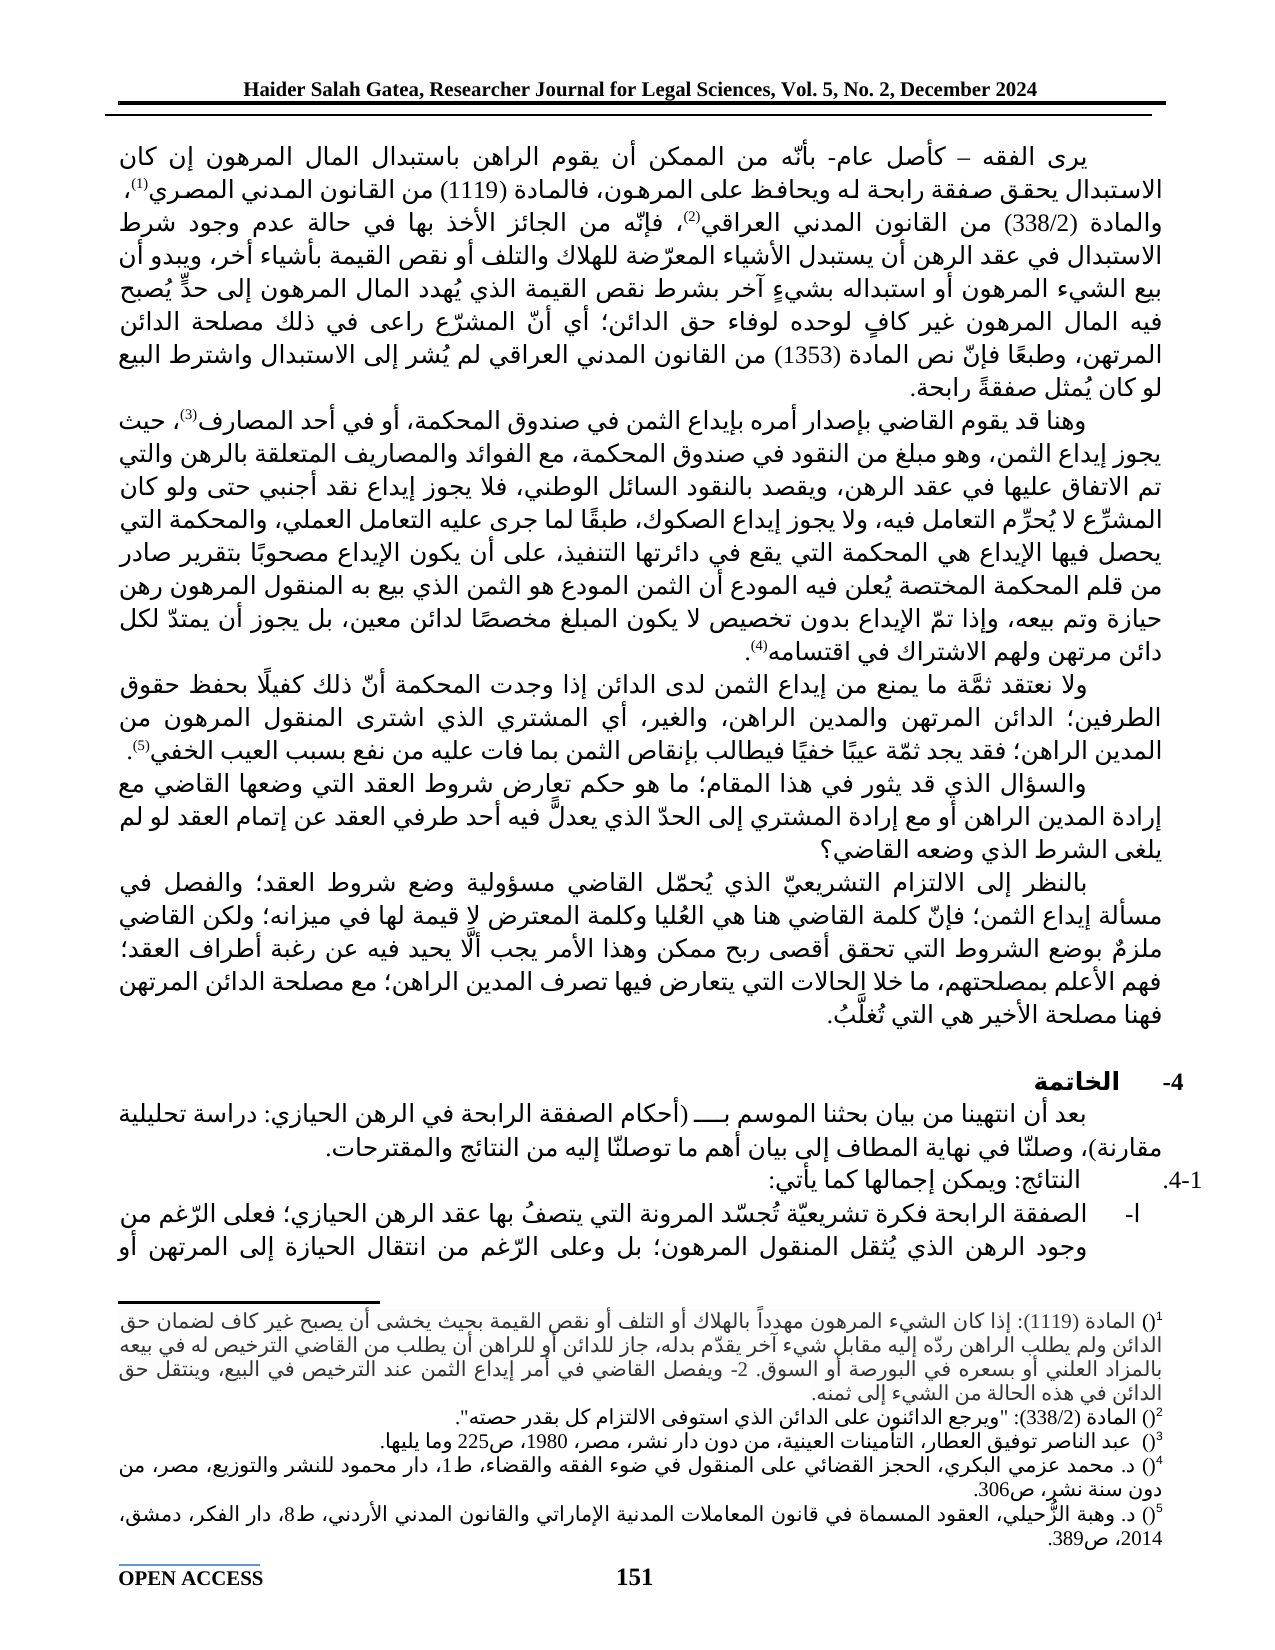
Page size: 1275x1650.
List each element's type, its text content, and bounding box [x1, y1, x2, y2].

text يرى الفقه – كأصل عام- بأنّه من الممكن أن يقوم الراهن باستبدال المال المرهون إن كان الاستبدال يحقق صفقة رابحة له ويحافظ على المرهون، فالمادة (1119) من القانون المدني المصري()، والمادة (338/2) من القانون المدني العراقي()، فإنّه من الجائز الأخذ بها في حالة عدم وجود شرط الاستبدال في عقد الرهن أن يستبدل الأشياء المعرّضة للهلاك والتلف أو نقص القيمة بأشياء أخر، ويبدو أن بيع الشيء المرهون أو استبداله بشيءٍ آخر بشرط نقص القيمة الذي يُهدد المال المرهون إلى حدٍّ يُصبح فيه المال المرهون غير كافٍ لوحده لوفاء حق الدائن؛ أي أنّ المشرّع راعى في ذلك مصلحة الدائن المرتهن، وطبعًا فإنّ نص المادة (1353) من القانون المدني العراقي لم يُشر إلى الاستبدال واشترط البيع لو كان يُمثل صفقةً رابحة. [118, 142, 1162, 402]
text بالنظر إلى الالتزام التشريعيّ الذي يُحمّل القاضي مسؤولية وضع شروط العقد؛ والفصل في مسألة إيداع الثمن؛ فإنّ كلمة القاضي هنا هي العُليا وكلمة المعترض لا قيمة لها في ميزانه؛ ولكن القاضي ملزمٌ بوضع الشروط التي تحقق أقصى ربح ممكن وهذا الأمر يجب ألَّا يحيد فيه عن رغبة أطراف العقد؛ فهم الأعلم بمصلحتهم، ما خلا الحالات التي يتعارض فيها تصرف المدين الراهن؛ مع مصلحة الدائن المرتهن فهنا مصلحة الأخير هي التي تُغلَّبُ. [118, 868, 1162, 1029]
list الخاتمة [118, 1067, 1162, 1095]
text بعد أن انتهينا من بيان بحثنا الموسم بــــ (أحكام الصفقة الرابحة في الرهن الحيازي: دراسة تحليلية مقارنة)، وصلنّا في نهاية المطاف إلى بيان أهم ما توصلنّا إليه من النتائج والمقترحات. [118, 1099, 1162, 1161]
text وهنا قد يقوم القاضي بإصدار أمره بإيداع الثمن في صندوق المحكمة، أو في أحد المصارف()، حيث يجوز إيداع الثمن، وهو مبلغ من النقود في صندوق المحكمة، مع الفوائد والمصاريف المتعلقة بالرهن والتي تم الاتفاق عليها في عقد الرهن، ويقصد بالنقود السائل الوطني، فلا يجوز إيداع نقد أجنبي حتى ولو كان المشرِّع لا يُحرِّم التعامل فيه، ولا يجوز إيداع الصكوك، طبقًا لما جرى عليه التعامل العملي، والمحكمة التي يحصل فيها الإيداع هي المحكمة التي يقع في دائرتها التنفيذ، على أن يكون الإيداع مصحوبًا بتقرير صادر من قلم المحكمة المختصة يُعلن فيه المودع أن الثمن المودع هو الثمن الذي بيع به المنقول المرهون رهن حيازة وتم بيعه، وإذا تمّ الإيداع بدون تخصيص لا يكون المبلغ مخصصًا لدائن معين، بل يجوز أن يمتدّ لكل دائن مرتهن ولهم الاشتراك في اقتسامه(). [118, 406, 1162, 666]
list النتائج: ويمكن إجمالها كما يأتي: [118, 1166, 1162, 1194]
text والسؤال الذي قد يثور في هذا المقام؛ ما هو حكم تعارض شروط العقد التي وضعها القاضي مع إرادة المدين الراهن أو مع إرادة المشتري إلى الحدّ الذي يعدلًّ فيه أحد طرفي العقد عن إتمام العقد لو لم يلغى الشرط الذي وضعه القاضي؟ [118, 769, 1162, 864]
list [118, 1199, 1125, 1260]
text ولا نعتقد ثمَّة ما يمنع من إيداع الثمن لدى الدائن إذا وجدت المحكمة أنّ ذلك كفيلًا بحفظ حقوق الطرفين؛ الدائن المرتهن والمدين الراهن، والغير، أي المشتري الذي اشترى المنقول المرهون من المدين الراهن؛ فقد يجد ثمّة عيبًا خفيًا فيطالب بإنقاص الثمن بما فات عليه من نفع بسبب العيب الخفي(). [118, 670, 1162, 765]
